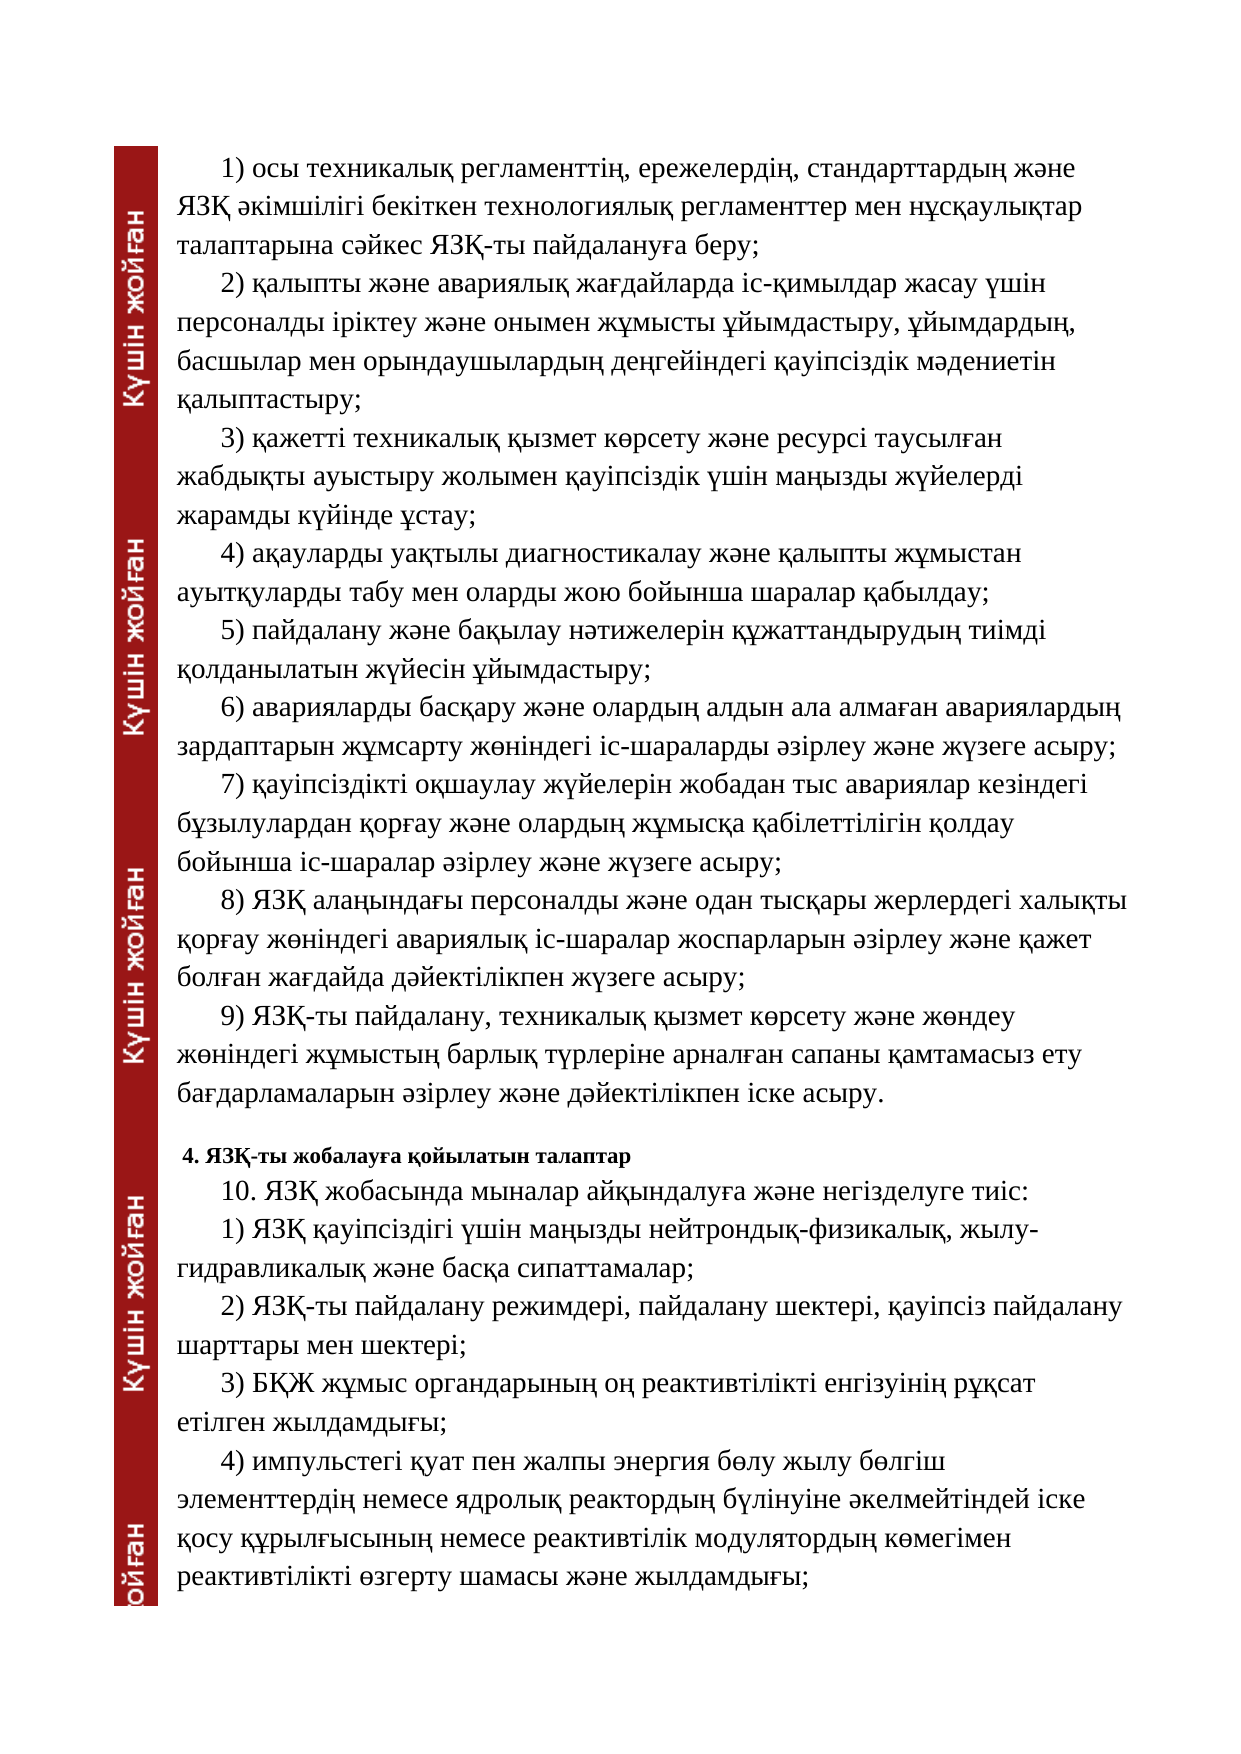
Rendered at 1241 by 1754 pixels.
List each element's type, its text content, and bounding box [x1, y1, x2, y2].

picture [114, 146, 158, 150]
picture [114, 1592, 158, 1606]
picture [114, 1169, 158, 1173]
picture [114, 1139, 158, 1143]
text 4. ЯЗҚ-ты жобалауға қойылатын талаптар [112, 1143, 1128, 1169]
